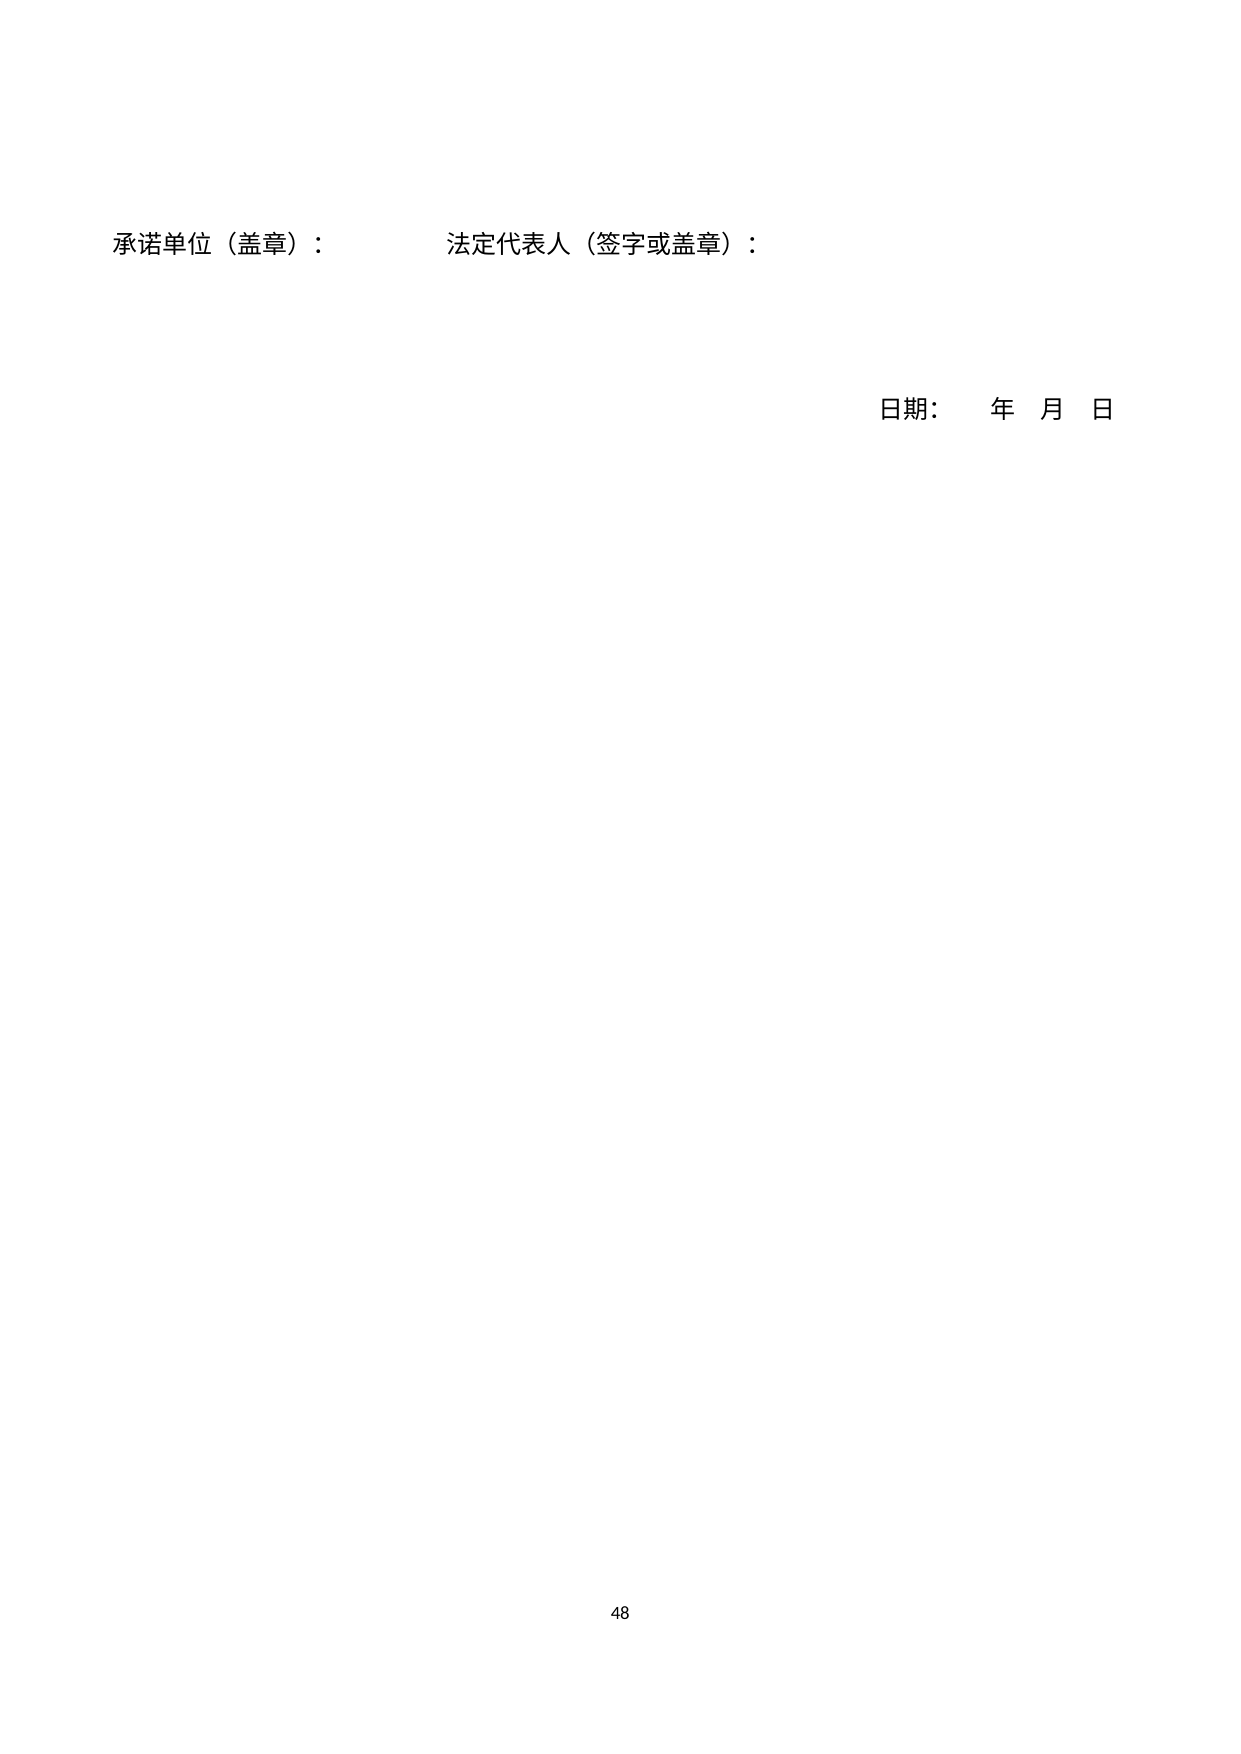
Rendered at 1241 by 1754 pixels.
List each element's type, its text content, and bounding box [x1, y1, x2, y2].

list 承诺单位（盖章）： 法定代表人（签字或盖章）： [112, 210, 1128, 275]
list 日期： 年 月 日 [112, 375, 1128, 440]
